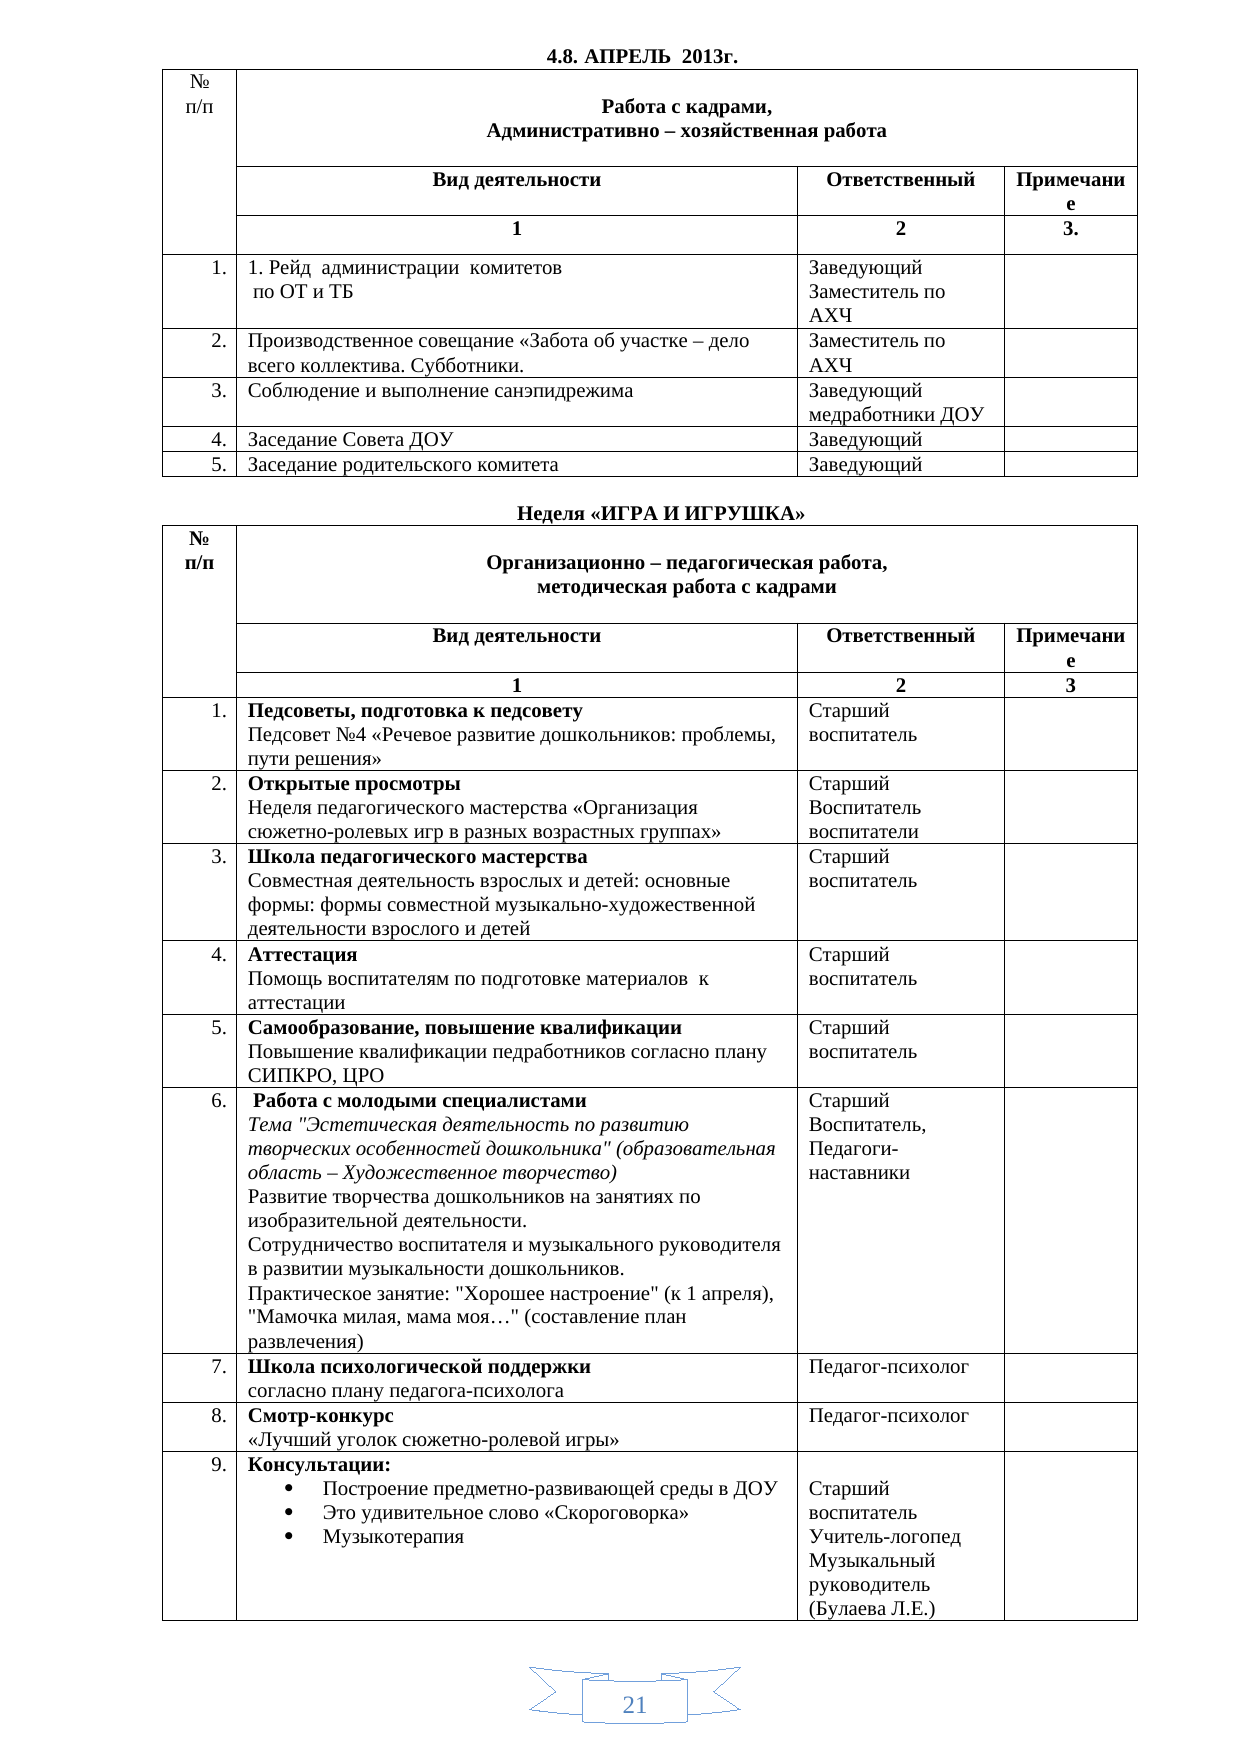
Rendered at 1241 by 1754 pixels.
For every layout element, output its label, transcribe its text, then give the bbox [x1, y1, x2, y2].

table_cell Производственное совещание «Забота об участке – дело всего коллектива. Субботники. [237, 329, 797, 377]
table_cell 1 [237, 673, 797, 697]
table_cell 2 [798, 216, 1004, 254]
table_cell [1005, 1088, 1137, 1353]
table_cell Самообразование, повышение квалификации Повышение квалификации педработников согласно плану СИПКРО, ЦРО [237, 1015, 797, 1087]
table_cell Смотр-конкурс «Лучший уголок сюжетно-ролевой игры» [237, 1403, 797, 1451]
table_cell [1005, 698, 1137, 770]
table_cell [163, 1088, 236, 1353]
table_cell Заведующий Заместитель по АХЧ [798, 255, 1004, 327]
table_cell [163, 771, 236, 843]
table_cell [1005, 941, 1137, 1014]
table_cell Старший воспитатель Учитель-логопед Музыкальный руководитель (Булаева Л.Е.) [798, 1452, 1004, 1620]
table_cell Старший воспитатель [798, 844, 1004, 940]
table_header № п/п [163, 70, 236, 254]
table_cell Примечание [1005, 624, 1137, 672]
table_cell [1005, 1452, 1137, 1620]
table_cell [1005, 771, 1137, 843]
table_cell Заведующий [798, 452, 1004, 476]
table_cell Старший Воспитатель, Педагоги-наставники [798, 1088, 1004, 1353]
table_cell Педсоветы, подготовка к педсовету Педсовет №4 «Речевое развитие дошкольников: проблемы, пути решения» [237, 698, 797, 770]
table_cell [163, 1354, 236, 1402]
table_cell 1. Рейд администрации комитетов по ОТ и ТБ [237, 255, 797, 327]
table_cell Ответственный [798, 624, 1004, 672]
table_cell Педагог-психолог [798, 1354, 1004, 1402]
table_cell [1005, 1403, 1137, 1451]
table_cell [163, 1403, 236, 1451]
table_cell [1005, 378, 1137, 426]
text Неделя «ИГРА И ИГРУШКА» [141, 501, 1181, 525]
table_cell [163, 452, 236, 476]
table_cell [163, 1015, 236, 1087]
table_cell [1005, 329, 1137, 377]
table_cell Старший воспитатель [798, 1015, 1004, 1087]
table_cell Педагог-психолог [798, 1403, 1004, 1451]
table_cell Примечание [1005, 167, 1137, 215]
table_cell Ответственный [798, 167, 1004, 215]
table_cell Аттестация Помощь воспитателям по подготовке материалов к аттестации [237, 941, 797, 1014]
table_cell [163, 255, 236, 327]
table_cell Открытые просмотры Неделя педагогического мастерства «Организация сюжетно-ролевых игр в разных возрастных группах» [237, 771, 797, 843]
table_cell [1005, 844, 1137, 940]
table_cell 3 [1005, 673, 1137, 697]
table_cell [163, 329, 236, 377]
table_cell [163, 941, 236, 1014]
table_cell Школа педагогического мастерства Совместная деятельность взрослых и детей: основные формы: формы совместной музыкально-художественной деятельности взрослого и детей [237, 844, 797, 940]
table_cell [1005, 1015, 1137, 1087]
table_cell Вид деятельности [237, 624, 797, 672]
table_cell Старший Воспитатель воспитатели [798, 771, 1004, 843]
table_cell Заведующий [798, 427, 1004, 451]
table_cell Соблюдение и выполнение санэпидрежима [237, 378, 797, 426]
table_cell Работа с молодыми специалистами Тема "Эстетическая деятельность по развитию творческих особенностей дошкольника" (образовательная область – Художественное творчество) Развитие творчества дошкольников на занятиях по изобразительной деятельности. Сотрудничество воспитателя и музыкального руководителя в развитии музыкальности дошкольников. Практическое занятие: "Хорошее настроение" (к 1 апреля), "Мамочка милая, мама моя…" (составление план развлечения) [237, 1088, 797, 1353]
table_cell Школа психологической поддержки согласно плану педагога-психолога [237, 1354, 797, 1402]
table_cell Старший воспитатель [798, 941, 1004, 1014]
table_header № п/п [163, 526, 236, 697]
table_cell Старший воспитатель [798, 698, 1004, 770]
table_cell [163, 698, 236, 770]
table_cell [163, 844, 236, 940]
table_cell Заместитель по АХЧ [798, 329, 1004, 377]
table_cell 3. [1005, 216, 1137, 254]
table_header Организационно – педагогическая работа, методическая работа с кадрами [237, 526, 1137, 622]
table_cell [1005, 427, 1137, 451]
table_cell Вид деятельности [237, 167, 797, 215]
table_cell 2 [798, 673, 1004, 697]
table_cell [1005, 452, 1137, 476]
table_cell [1005, 1354, 1137, 1402]
table_cell Консультации: Построение предметно-развивающей среды в ДОУ Это удивительное слово «Скороговорка» Музыкотерапия [237, 1452, 797, 1620]
table_cell Заседание Совета ДОУ [237, 427, 797, 451]
table_cell [1005, 255, 1137, 327]
table_cell Заведующий медработники ДОУ [798, 378, 1004, 426]
table_cell Заседание родительского комитета [237, 452, 797, 476]
table_cell [163, 427, 236, 451]
table_cell 1 [237, 216, 797, 254]
table_cell [163, 378, 236, 426]
list АПРЕЛЬ 2013г. [103, 44, 1181, 68]
table_header Работа с кадрами, Административно – хозяйственная работа [237, 70, 1137, 166]
table_cell [163, 1452, 236, 1620]
